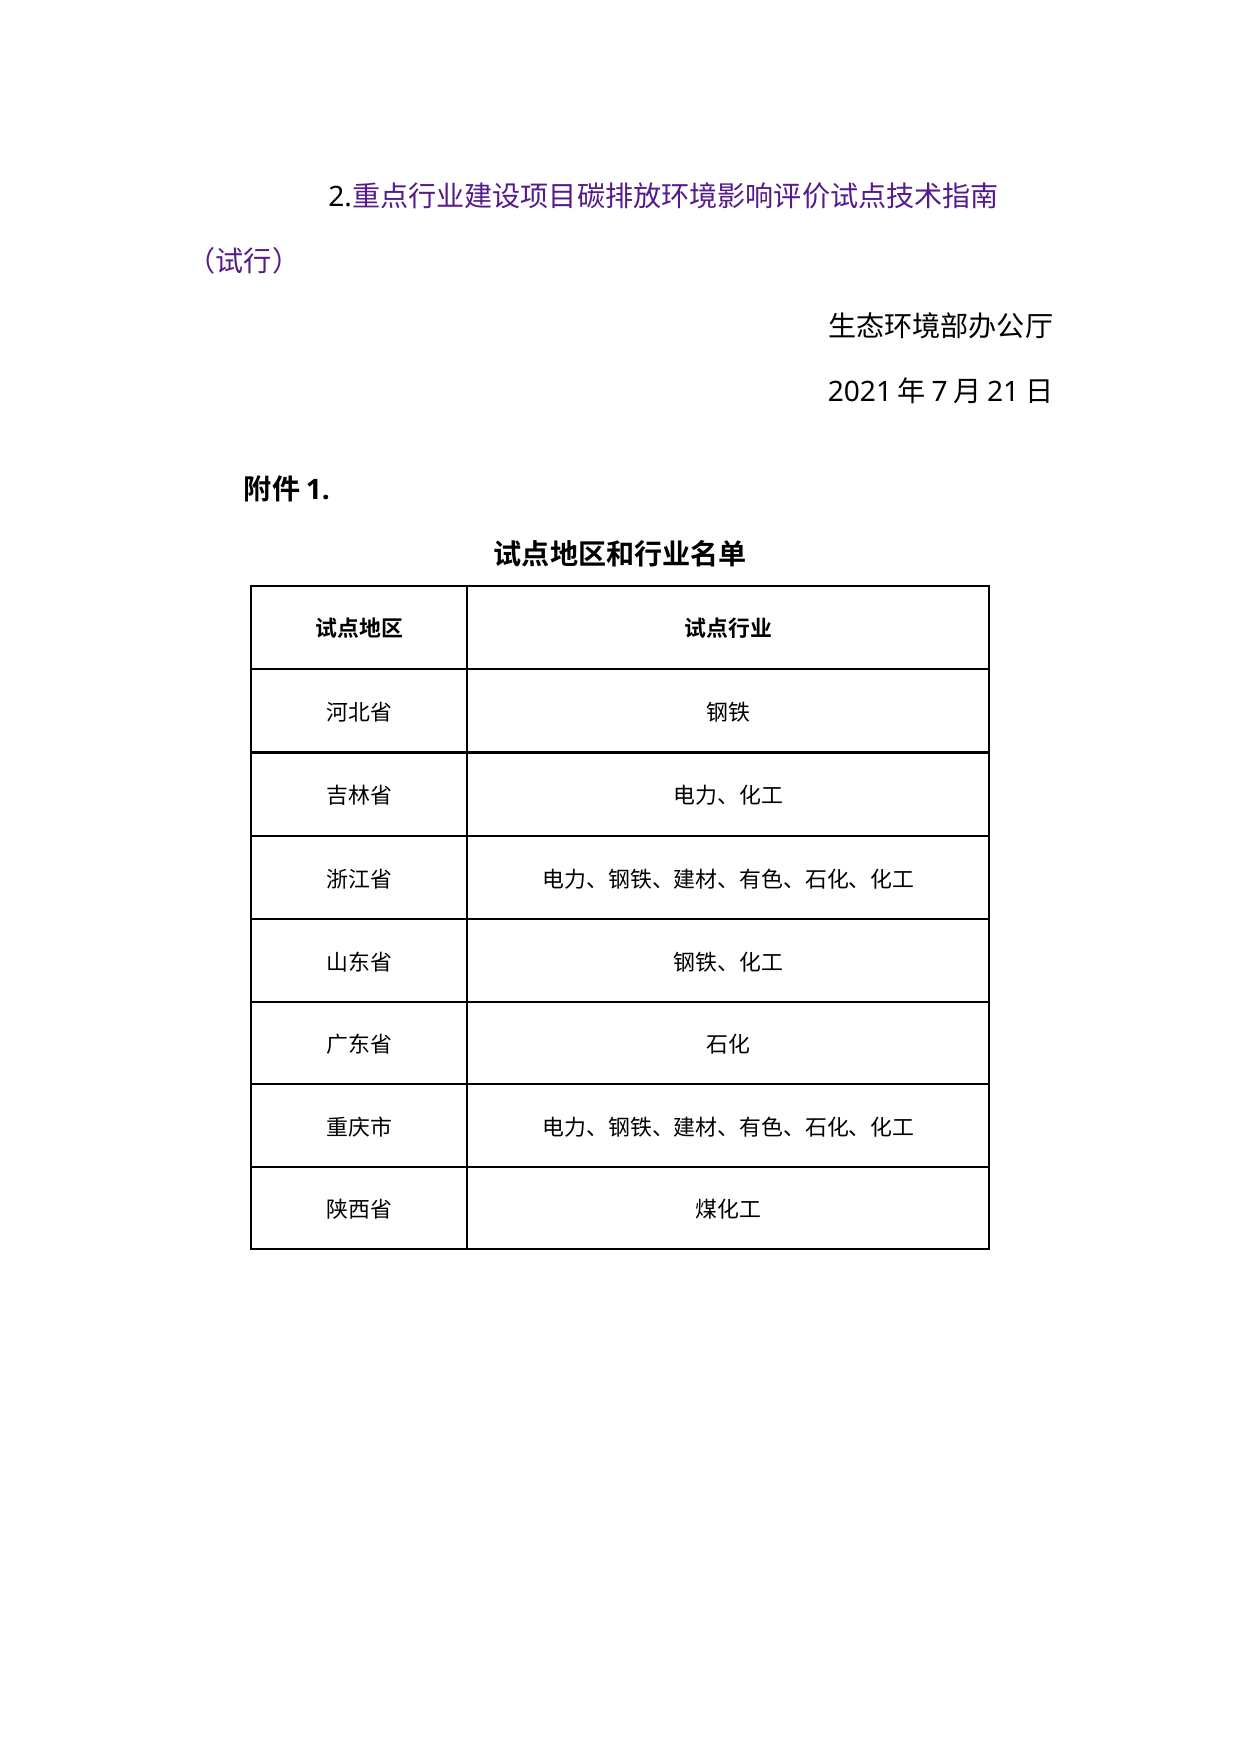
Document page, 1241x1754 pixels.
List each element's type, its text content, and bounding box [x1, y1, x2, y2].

text 附件1. [187, 454, 1053, 519]
text 试点地区和行业名单 [187, 519, 1053, 584]
table_cell 钢铁 [468, 670, 988, 751]
table_cell 电力、钢铁、建材、有色、石化、化工 [468, 837, 988, 918]
table_cell 广东省 [252, 1003, 466, 1083]
table_cell 煤化工 [468, 1168, 988, 1248]
table_cell 山东省 [252, 920, 466, 1001]
text 2.重点行业建设项目碳排放环境影响评价试点技术指南（试行） [187, 162, 1053, 292]
text 生态环境部办公厅 [187, 292, 1053, 357]
table_cell 钢铁、化工 [468, 920, 988, 1001]
table_cell 陕西省 [252, 1168, 466, 1248]
table_cell 河北省 [252, 670, 466, 751]
table_cell 电力、钢铁、建材、有色、石化、化工 [468, 1085, 988, 1166]
text 2021年7月21日 [187, 357, 1053, 422]
table_cell 电力、化工 [468, 754, 988, 835]
table_header 试点地区 [252, 587, 466, 668]
table_cell 吉林省 [252, 754, 466, 835]
table_cell 石化 [468, 1003, 988, 1083]
table_header 试点行业 [468, 587, 988, 668]
table_cell 浙江省 [252, 837, 466, 918]
table_cell 重庆市 [252, 1085, 466, 1166]
